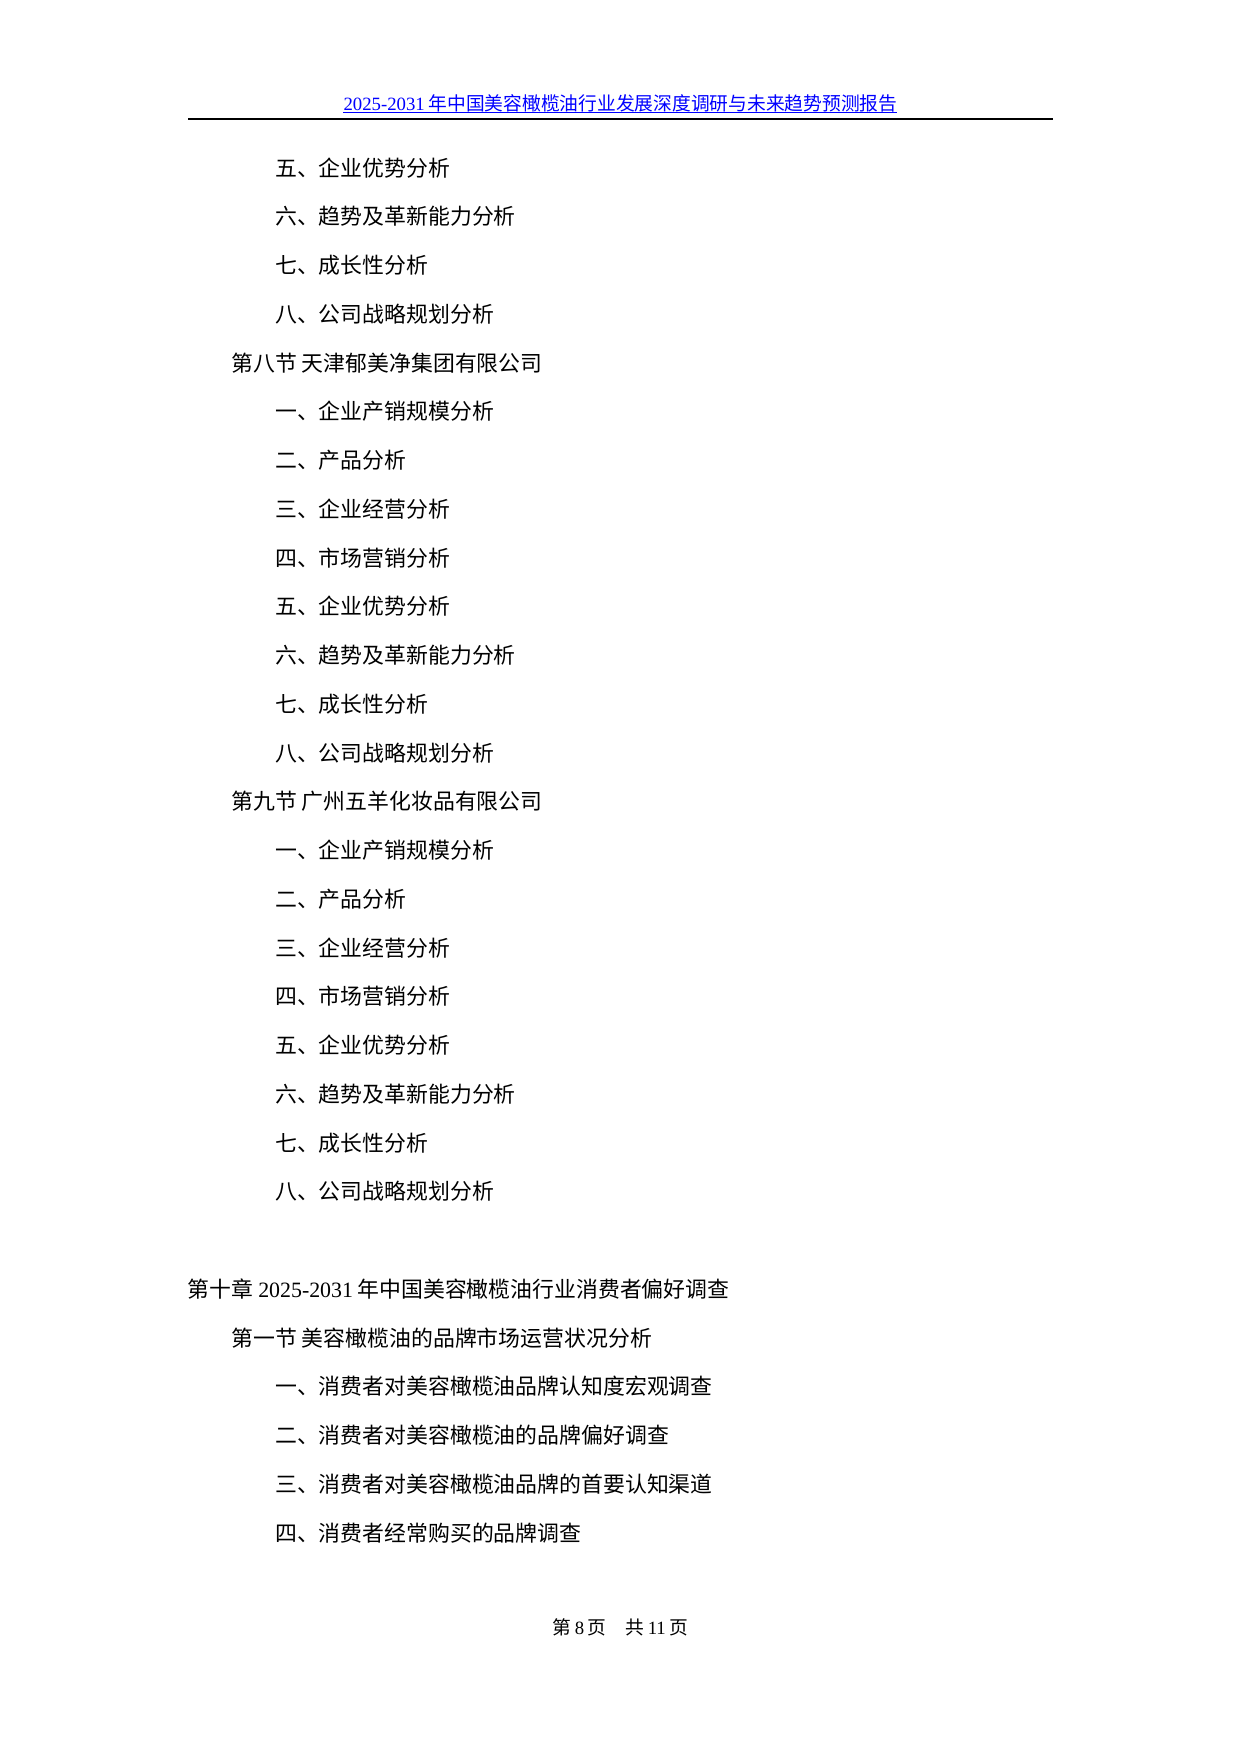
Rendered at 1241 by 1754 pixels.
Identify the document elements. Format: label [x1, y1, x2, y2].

text [187, 150, 1053, 1548]
